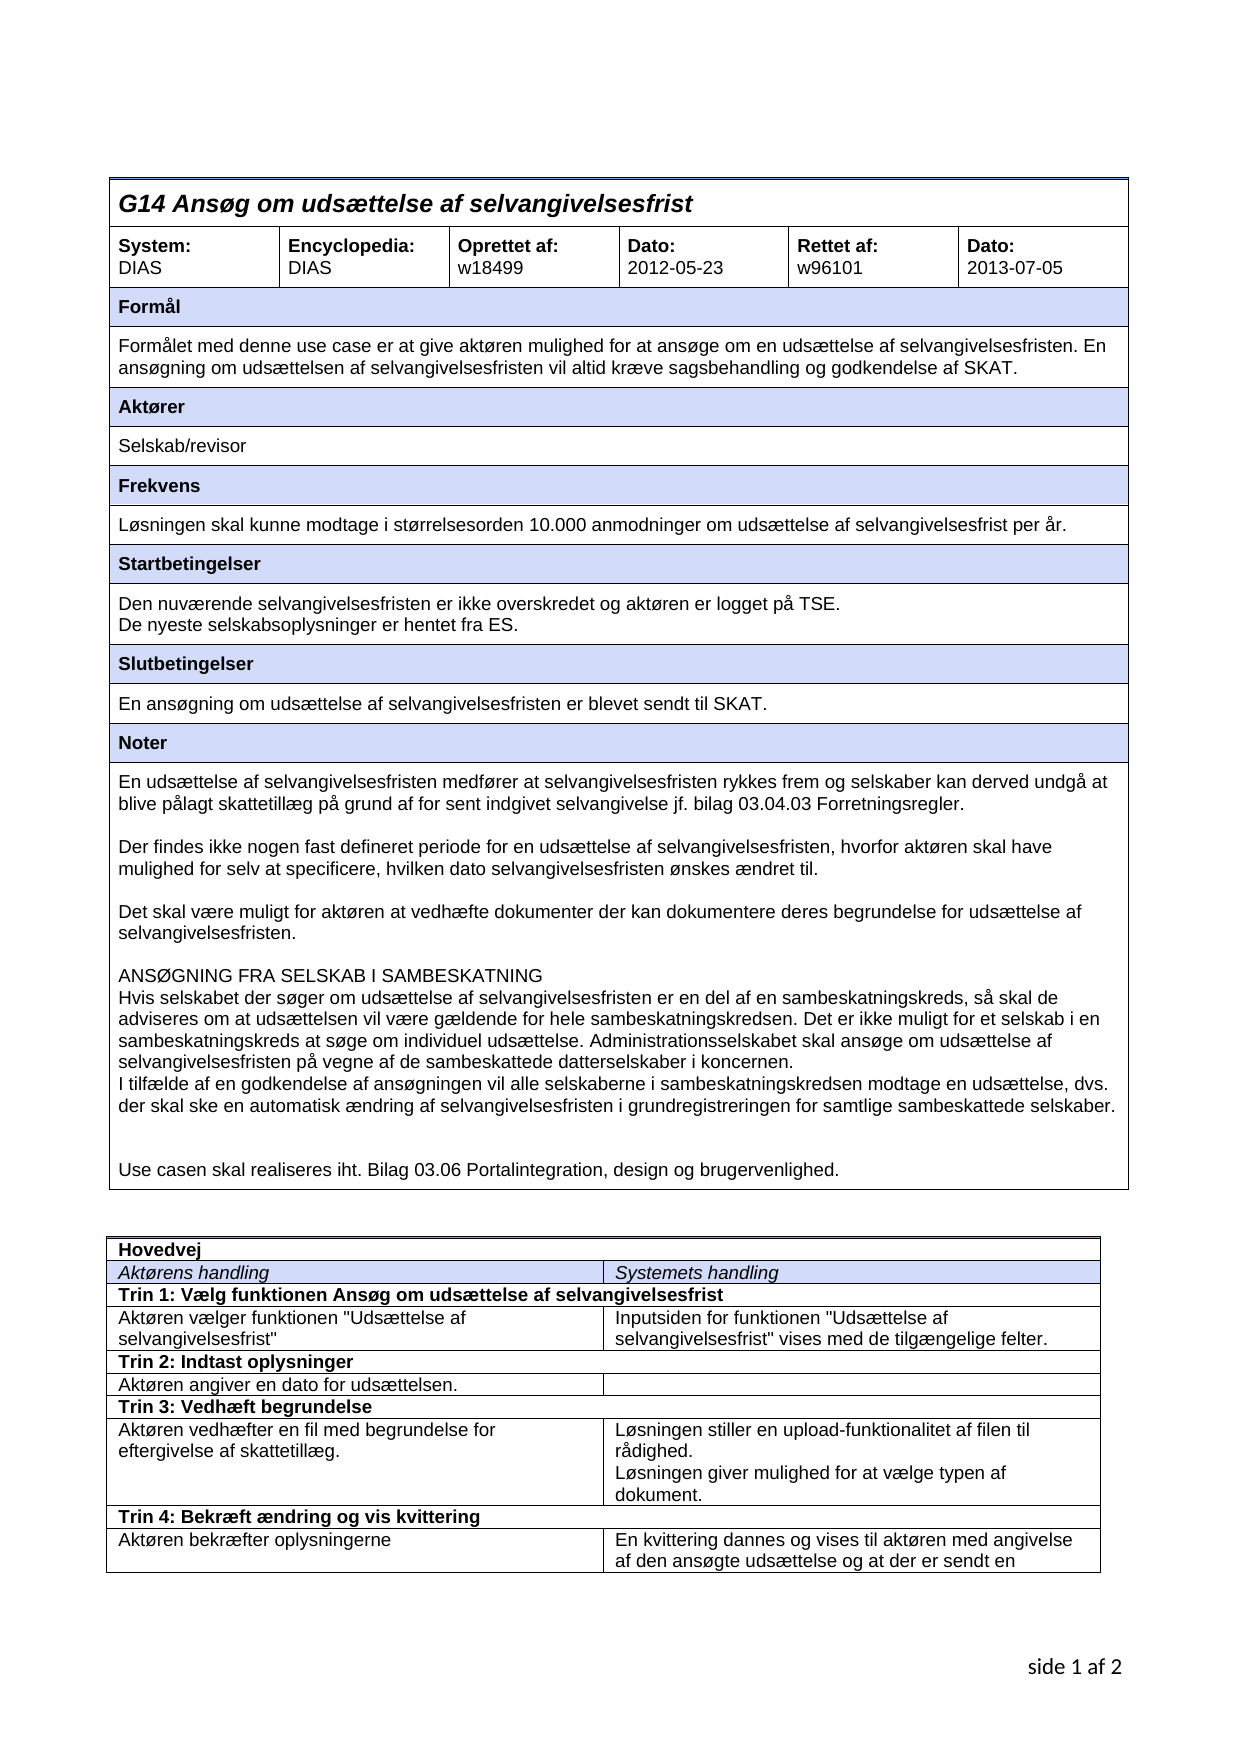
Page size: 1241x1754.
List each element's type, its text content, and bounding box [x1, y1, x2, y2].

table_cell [107, 1529, 603, 1572]
table_cell Aktøren angiver en dato for udsættelsen. [107, 1374, 603, 1395]
table_cell Aktøren vælger funktionen "Udsættelse af selvangivelsesfrist" [107, 1307, 603, 1350]
table_cell En ansøgning om udsættelse af selvangivelsesfristen er blevet sendt til SKAT. [110, 684, 1128, 722]
table_cell Oprettet af: w18499 [450, 227, 619, 287]
table_cell Dato: 2012-05-23 [620, 227, 788, 287]
table_cell Rettet af: w96101 [789, 227, 958, 287]
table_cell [604, 1529, 1100, 1572]
table_cell Aktørens handling [107, 1261, 603, 1283]
table_cell Trin 2: Indtast oplysninger [107, 1351, 1100, 1372]
table_cell Inputsiden for funktionen "Udsættelse af selvangivelsesfrist" vises med de tilgængelige felter. [604, 1307, 1100, 1350]
table_cell Selskab/revisor [110, 427, 1128, 465]
table_cell Formål [110, 288, 1128, 326]
table_cell Slutbetingelser [110, 645, 1128, 683]
table_cell Noter [110, 724, 1128, 762]
table_cell Løsningen skal kunne modtage i størrelsesorden 10.000 anmodninger om udsættelse af selvangivelsesfrist per år. [110, 506, 1128, 544]
table_cell Startbetingelser [110, 545, 1128, 583]
table_cell Systemets handling [604, 1261, 1100, 1283]
table_cell Trin 3: Vedhæft begrundelse [107, 1396, 1100, 1418]
table_cell Løsningen stiller en upload-funktionalitet af filen til rådighed. Løsningen giver mulighed for at vælge typen af dokument. [604, 1419, 1100, 1505]
table_cell System: DIAS [110, 227, 279, 287]
table_cell Aktøren vedhæfter en fil med begrundelse for eftergivelse af skattetillæg. [107, 1419, 603, 1505]
table_cell Encyclopedia: DIAS [280, 227, 449, 287]
table_cell En udsættelse af selvangivelsesfristen medfører at selvangivelsesfristen rykkes frem og selskaber kan derved undgå at blive pålagt skattetillæg på grund af for sent indgivet selvangivelse jf. bilag 03.04.03 Forretningsregler. Der findes ikke nogen fast defineret periode for en udsættelse af selvangivelsesfristen, hvorfor aktøren skal have mulighed for selv at specificere, hvilken dato selvangivelsesfristen ønskes ændret til. Det skal være muligt for aktøren at vedhæfte dokumenter der kan dokumentere deres begrundelse for udsættelse af selvangivelsesfristen. ANSØGNING FRA SELSKAB I SAMBESKATNING Hvis selskabet der søger om udsættelse af selvangivelsesfristen er en del af en sambeskatningskreds, så skal de adviseres om at udsættelsen vil være gældende for hele sambeskatningskredsen. Det er ikke muligt for et selskab i en sambeskatningskreds at søge om individuel udsættelse. Administrationsselskabet skal ansøge om udsættelse af selvangivelsesfristen på vegne af de sambeskattede datterselskaber i koncernen. I tilfælde af en godkendelse af ansøgningen vil alle selskaberne i sambeskatningskredsen modtage en udsættelse, dvs. der skal ske en automatisk ændring af selvangivelsesfristen i grundregistreringen for samtlige sambeskattede selskaber. Use casen skal realiseres iht. Bilag 03.06 Portalintegration, design og brugervenlighed. [110, 763, 1128, 1189]
table_cell Formålet med denne use case er at give aktøren mulighed for at ansøge om en udsættelse af selvangivelsesfristen. En ansøgning om udsættelsen af selvangivelsesfristen vil altid kræve sagsbehandling og godkendelse af SKAT. [110, 327, 1128, 387]
table_cell [604, 1374, 1100, 1395]
table_cell Trin 1: Vælg funktionen Ansøg om udsættelse af selvangivelsesfrist [107, 1284, 1100, 1306]
table_cell Aktører [110, 388, 1128, 426]
table_cell Dato: 2013-07-05 [959, 227, 1128, 287]
table_cell Frekvens [110, 466, 1128, 504]
table_cell Den nuværende selvangivelsesfristen er ikke overskredet og aktøren er logget på TSE. De nyeste selskabsoplysninger er hentet fra ES. [110, 584, 1128, 644]
table_cell Hovedvej [107, 1239, 1100, 1260]
table_cell G14 Ansøg om udsættelse af selvangivelsesfrist [110, 180, 1128, 226]
table_cell Trin 4: Bekræft ændring og vis kvittering [107, 1506, 1100, 1527]
